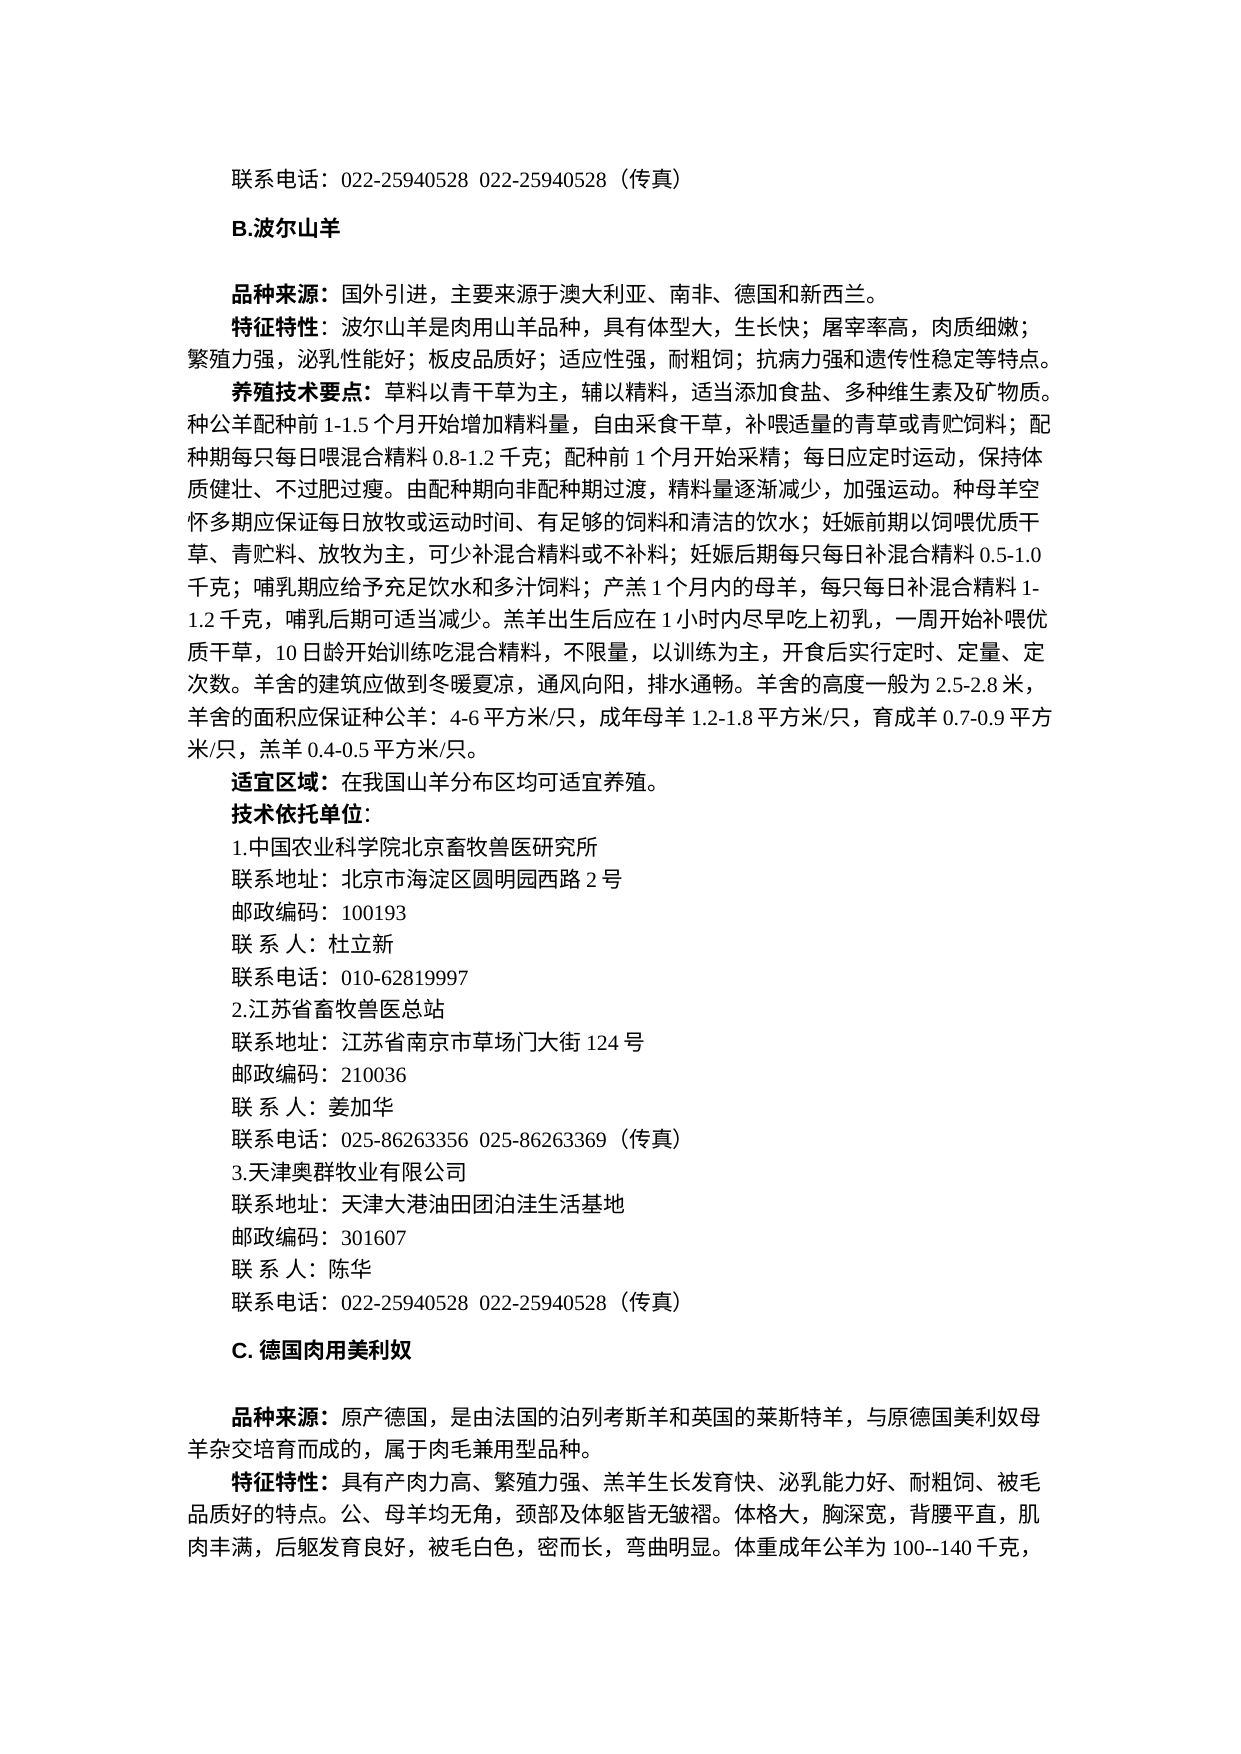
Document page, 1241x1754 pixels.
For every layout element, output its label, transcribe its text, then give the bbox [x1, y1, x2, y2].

subtitle B.波尔山羊 [187, 211, 1053, 243]
text 联 系 人：姜加华 [187, 1089, 1053, 1122]
text 联 系 人：陈华 [187, 1252, 1053, 1284]
text 联 系 人：杜立新 [187, 927, 1053, 959]
text 品种来源：原产德国，是由法国的泊列考斯羊和英国的莱斯特羊，与原德国美利奴母羊杂交培育而成的，属于肉毛兼用型品种。 [187, 1399, 1053, 1464]
text 联系电话：025-86263356 025-86263369（传真） [187, 1122, 1053, 1154]
text 邮政编码：210036 [187, 1057, 1053, 1089]
text 3.天津奥群牧业有限公司 [187, 1154, 1053, 1187]
text 联系地址：江苏省南京市草场门大街124号 [187, 1024, 1053, 1057]
text 邮政编码：100193 [187, 894, 1053, 927]
text 1.中国农业科学院北京畜牧兽医研究所 [187, 829, 1053, 862]
text 联系电话：022-25940528 022-25940528（传真） [187, 1284, 1053, 1317]
text 2.江苏省畜牧兽医总站 [187, 992, 1053, 1024]
text 适宜区域：在我国山羊分布区均可适宜养殖。 [187, 764, 1053, 797]
text 邮政编码：301607 [187, 1219, 1053, 1252]
text 联系地址：天津大港油田团泊洼生活基地 [187, 1187, 1053, 1219]
text 特征特性：波尔山羊是肉用山羊品种，具有体型大，生长快；屠宰率高，肉质细嫩；繁殖力强，泌乳性能好；板皮品质好；适应性强，耐粗饲；抗病力强和遗传性稳定等特点。 [187, 309, 1053, 374]
text 联系电话：010-62819997 [187, 959, 1053, 992]
text 品种来源：国外引进，主要来源于澳大利亚、南非、德国和新西兰。 [187, 277, 1053, 309]
text 养殖技术要点：草料以青干草为主，辅以精料，适当添加食盐、多种维生素及矿物质。种公羊配种前1-1.5个月开始增加精料量，自由采食干草，补喂适量的青草或青贮饲料；配种期每只每日喂混合精料0.8-1.2千克；配种前1个月开始采精；每日应定时运动，保持体质健壮、不过肥过瘦。由配种期向非配种期过渡，精料量逐渐减少，加强运动。种母羊空怀多期应保证每日放牧或运动时间、有足够的饲料和清洁的饮水；妊娠前期以饲喂优质干草、青贮料、放牧为主，可少补混合精料或不补料；妊娠后期每只每日补混合精料0.5-1.0千克；哺乳期应给予充足饮水和多汁饲料；产羔1个月内的母羊，每只每日补混合精料1-1.2千克，哺乳后期可适当减少。羔羊出生后应在1小时内尽早吃上初乳，一周开始补喂优质干草，10日龄开始训练吃混合精料，不限量，以训练为主，开食后实行定时、定量、定次数。羊舍的建筑应做到冬暖夏凉，通风向阳，排水通畅。羊舍的高度一般为2.5-2.8米，羊舍的面积应保证种公羊：4-6平方米/只，成年母羊1.2-1.8平方米/只，育成羊0.7-0.9平方米/只，羔羊0.4-0.5平方米/只。 [187, 374, 1053, 764]
text 联系电话：022-25940528 022-25940528（传真） [187, 162, 1053, 194]
subtitle C. 德国肉用美利奴 [187, 1333, 1053, 1366]
text 技术依托单位： [187, 797, 1053, 829]
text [187, 1464, 1053, 1562]
text 联系地址：北京市海淀区圆明园西路2号 [187, 862, 1053, 894]
